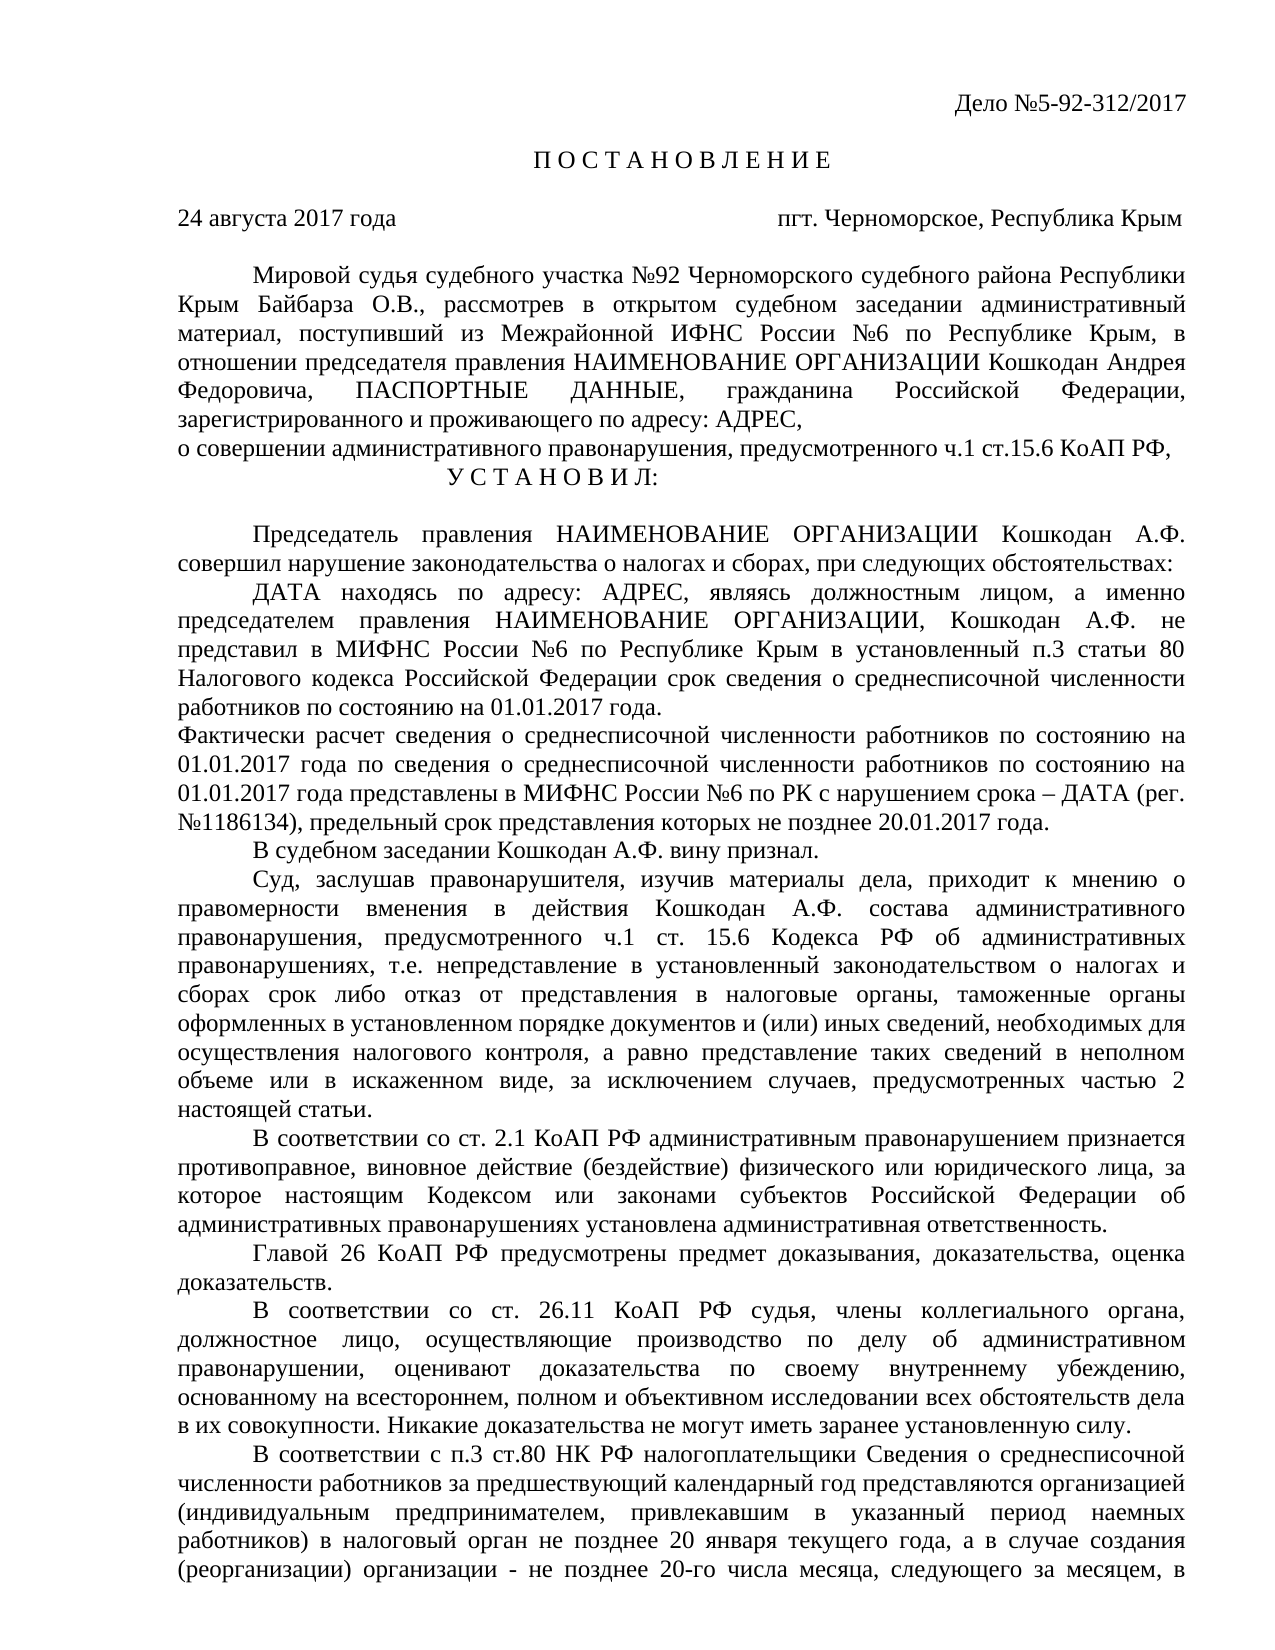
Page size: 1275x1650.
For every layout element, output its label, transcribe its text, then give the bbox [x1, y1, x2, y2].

text Суд, заслушав правонарушителя, изучив материалы дела, приходит к мнению о правомерности вменения в действия Кошкодан А.Ф. состава административного правонарушения, предусмотренного ч.1 ст. 15.6 Кодекса РФ об административных правонарушениях, т.е. непредставление в установленный законодательством о налогах и сборах срок либо отказ от представления в налоговые органы, таможенные органы оформленных в установленном порядке документов и (или) иных сведений, необходимых для осуществления налогового контроля, а равно представление таких сведений в неполном объеме или в искаженном виде, за исключением случаев, предусмотренных частью 2 настоящей статьи. [177, 864, 1186, 1123]
text 24 августа 2017 года пгт. Черноморское, Республика Крым [177, 203, 1186, 232]
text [177, 1439, 1186, 1583]
text Дело №5-92-312/2017 [177, 88, 1186, 117]
text о совершении административного правонарушения, предусмотренного ч.1 ст.15.6 КоАП РФ, [177, 433, 1186, 462]
text Мировой судья судебного участка №92 Черноморского судебного района Республики Крым Байбарза О.В., рассмотрев в открытом судебном заседании административный материал, поступивший из Межрайонной ИФНС России №6 по Республике Крым, в отношении председателя правления НАИМЕНОВАНИЕ ОРГАНИЗАЦИИ Кошкодан Андрея Федоровича, ПАСПОРТНЫЕ ДАННЫЕ, гражданина Российской Федерации, зарегистрированного и проживающего по адресу: АДРЕС, [177, 260, 1186, 433]
text Председатель правления НАИМЕНОВАНИЕ ОРГАНИЗАЦИИ Кошкодан А.Ф. совершил нарушение законодательства о налогах и сборах, при следующих обстоятельствах: [177, 519, 1186, 577]
text В соответствии со ст. 26.11 КоАП РФ судья, члены коллегиального органа, должностное лицо, осуществляющие производство по делу об административном правонарушении, оценивают доказательства по своему внутреннему убеждению, основанному на всестороннем, полном и объективном исследовании всех обстоятельств дела в их совокупности. Никакие доказательства не могут иметь заранее установленную силу. [177, 1295, 1186, 1439]
text ДАТА находясь по адресу: АДРЕС, являясь должностным лицом, а именно председателем правления НАИМЕНОВАНИЕ ОРГАНИЗАЦИИ, Кошкодан А.Ф. не представил в МИФНС России №6 по Республике Крым в установленный п.3 статьи 80 Налогового кодекса Российской Федерации срок сведения о среднесписочной численности работников по состоянию на 01.01.2017 года. [177, 577, 1186, 720]
text У С Т А Н О В И Л: [177, 462, 1186, 490]
text В судебном заседании Кошкодан А.Ф. вину признал. [177, 835, 1186, 864]
text Главой 26 КоАП РФ предусмотрены предмет доказывания, доказательства, оценка доказательств. [177, 1238, 1186, 1295]
text В соответствии со ст. 2.1 КоАП РФ административным правонарушением признается противоправное, виновное действие (бездействие) физического или юридического лица, за которое настоящим Кодексом или законами субъектов Российской Федерации об административных правонарушениях установлена административная ответственность. [177, 1123, 1186, 1238]
text Фактически расчет сведения о среднесписочной численности работников по состоянию на 01.01.2017 года по сведения о среднесписочной численности работников по состоянию на 01.01.2017 года представлены в МИФНС России №6 по РК с нарушением срока – ДАТА (рег.№1186134), предельный срок представления которых не позднее 20.01.2017 года. [177, 720, 1186, 835]
text П О С Т А Н О В Л Е Н И Е [177, 145, 1186, 174]
